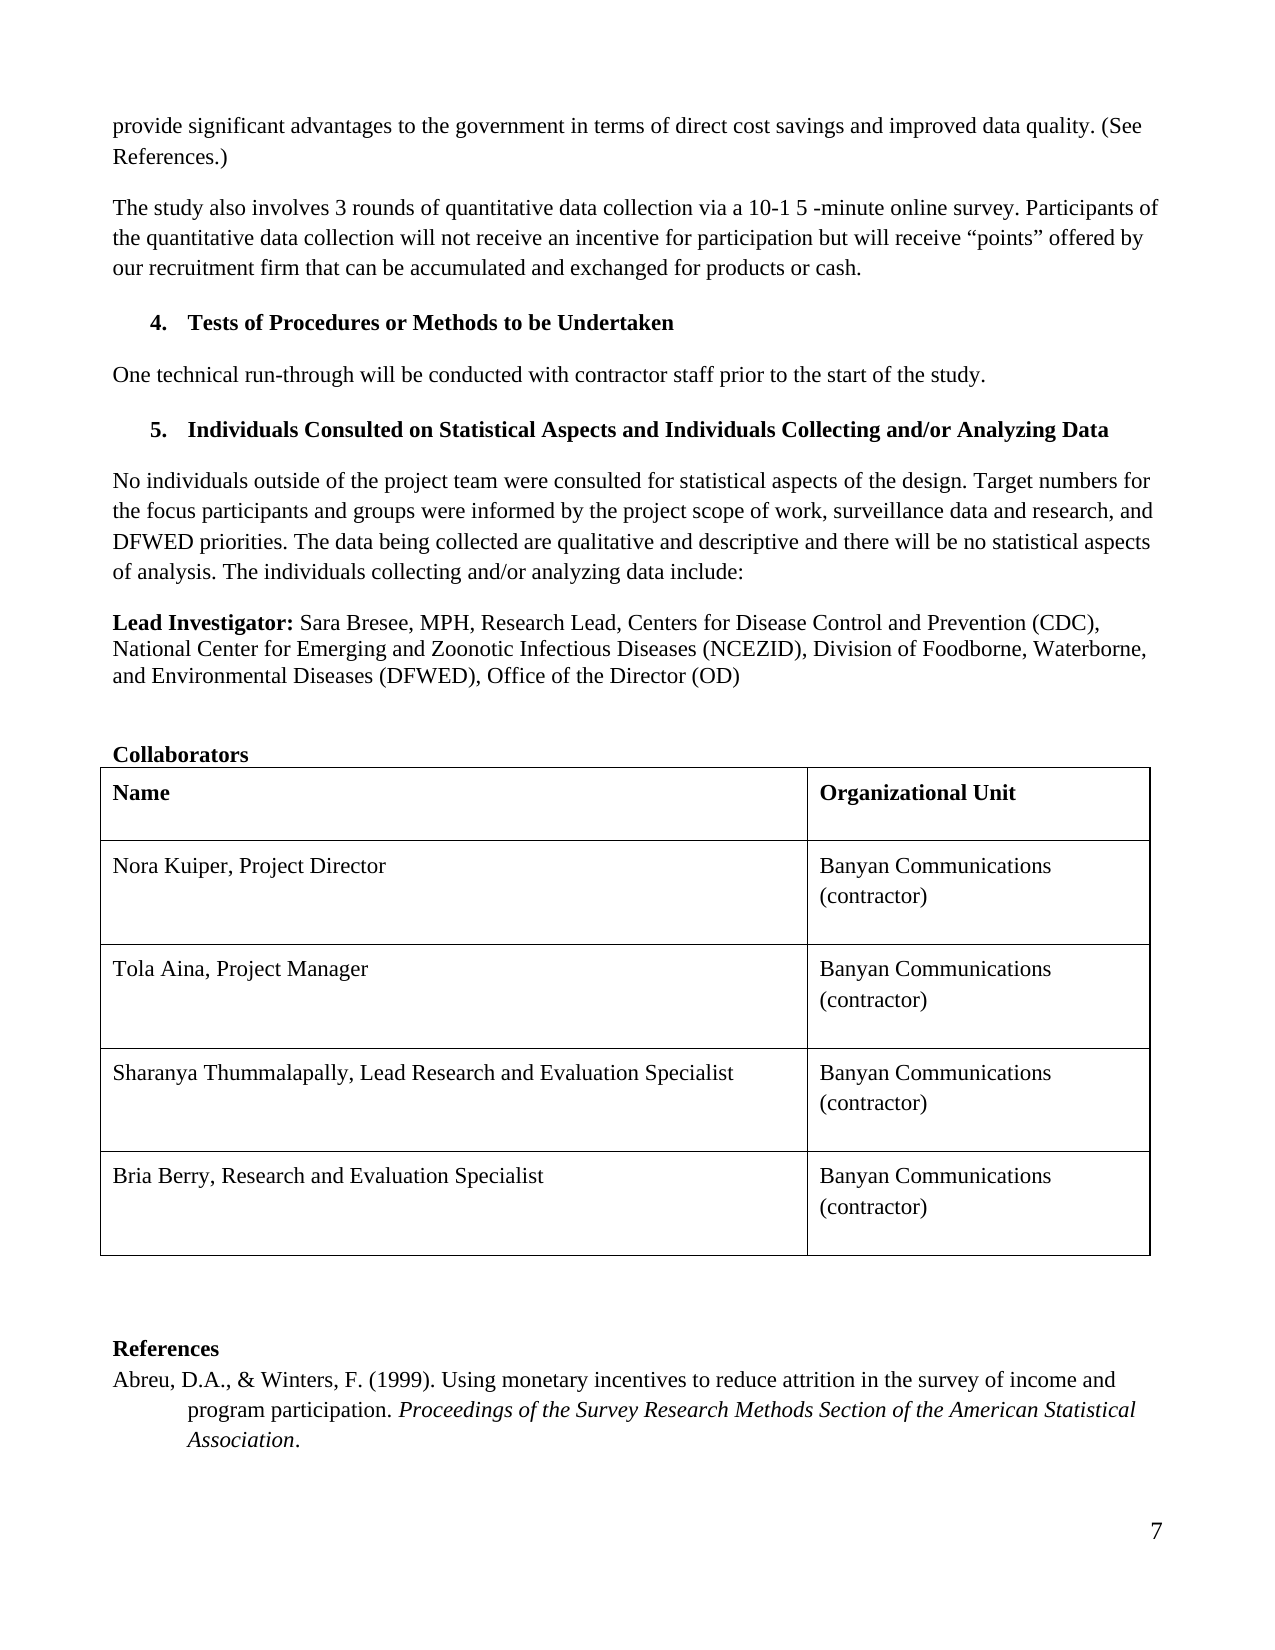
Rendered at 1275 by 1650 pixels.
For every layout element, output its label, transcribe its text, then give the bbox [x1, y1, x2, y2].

table_cell Banyan Communications (contractor) [808, 1152, 1149, 1254]
table_header Organizational Unit [808, 768, 1149, 840]
text Lead Investigator: Sara Bresee, MPH, Research Lead, Centers for Disease Control and Prevention (CDC), National Center for Emerging and Zoonotic Infectious Diseases (NCEZID), Division of Foodborne, Waterborne, and Environmental Diseases (DFWED), Office of the Director (OD) [112, 609, 1162, 688]
table_header Name [101, 768, 807, 840]
text The study also involves 3 rounds of quantitative data collection via a 10-1 5 -minute online survey. Participants of the quantitative data collection will not receive an incentive for participation but will receive “points” offered by our recruitment firm that can be accumulated and exchanged for products or cash. [112, 194, 1162, 281]
table_cell Sharanya Thummalapally, Lead Research and Evaluation Specialist [101, 1049, 807, 1151]
table_cell Tola Aina, Project Manager [101, 945, 807, 1047]
text Collaborators [112, 741, 1162, 767]
table_cell Nora Kuiper, Project Director [101, 841, 807, 944]
text No individuals outside of the project team were consulted for statistical aspects of the design. Target numbers for the focus participants and groups were informed by the project scope of work, surveillance data and research, and DFWED priorities. The data being collected are qualitative and descriptive and there will be no statistical aspects of analysis. The individuals collecting and/or analyzing data include: [112, 467, 1162, 584]
subtitle Tests of Procedures or Methods to be Undertaken [150, 309, 1162, 336]
subtitle Individuals Consulted on Statistical Aspects and Individuals Collecting and/or Analyzing Data [150, 416, 1162, 442]
text Abreu, D.A., & Winters, F. (1999). Using monetary incentives to reduce attrition in the survey of income and program participation. Proceedings of the Survey Research Methods Section of the American Statistical Association. [112, 1366, 1162, 1452]
table_cell Banyan Communications (contractor) [808, 841, 1149, 944]
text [112, 112, 1162, 169]
table_cell Banyan Communications (contractor) [808, 1049, 1149, 1151]
text One technical run-through will be conducted with contractor staff prior to the start of the study. [112, 361, 1162, 387]
subtitle References [112, 1335, 1162, 1362]
table_cell Bria Berry, Research and Evaluation Specialist [101, 1152, 807, 1254]
table_cell Banyan Communications (contractor) [808, 945, 1149, 1047]
